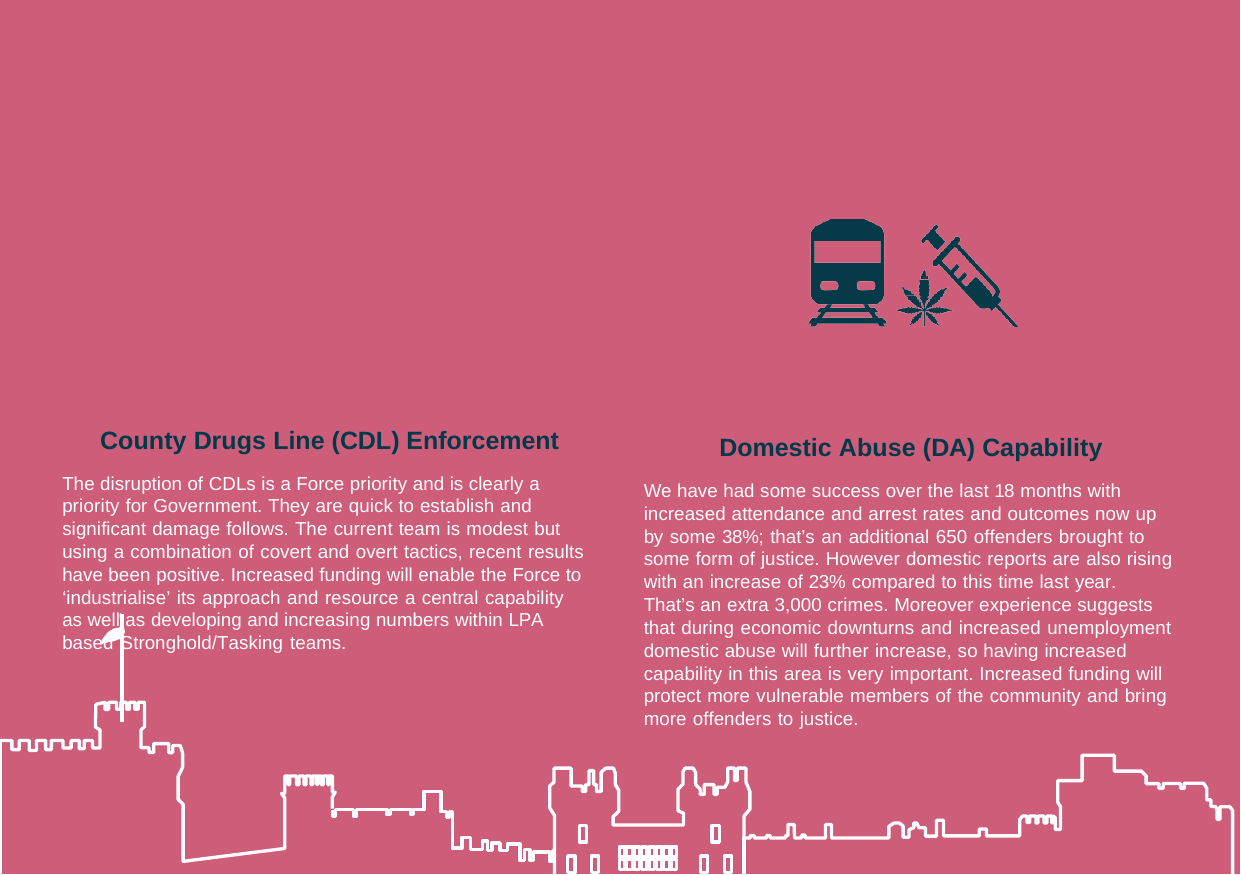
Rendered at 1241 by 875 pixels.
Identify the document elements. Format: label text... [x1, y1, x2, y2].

text We have had some success over the last 18 months with increased attendance and arrest rates and outcomes now up by some 38%; that’s an additional 650 offenders brought to some form of justice. However domestic reports are also rising with an increase of 23% compared to this time last year. [643, 480, 1176, 593]
picture [807, 219, 1019, 327]
text The disruption of CDLs is a Force priority and is clearly a priority for Government. They are quick to establish and significant damage follows. The current team is modest but using a combination of covert and overt tactics, recent results have been positive. Increased funding will enable the Force to ‘industrialise’ its approach and resource a central capability as well as developing and increasing numbers within LPA based Stronghold/Tasking teams. [62, 472, 586, 654]
text That’s an extra 3,000 crimes. Moreover experience suggests that during economic downturns and increased unemployment domestic abuse will further increase, so having increased capability in this area is very important. Increased funding will protect more vulnerable members of the community and bring more offenders to justice. [643, 594, 1176, 729]
subtitle Domestic Abuse (DA) Capability [719, 433, 1240, 462]
text County Drugs Line (CDL) Enforcement [100, 426, 588, 455]
